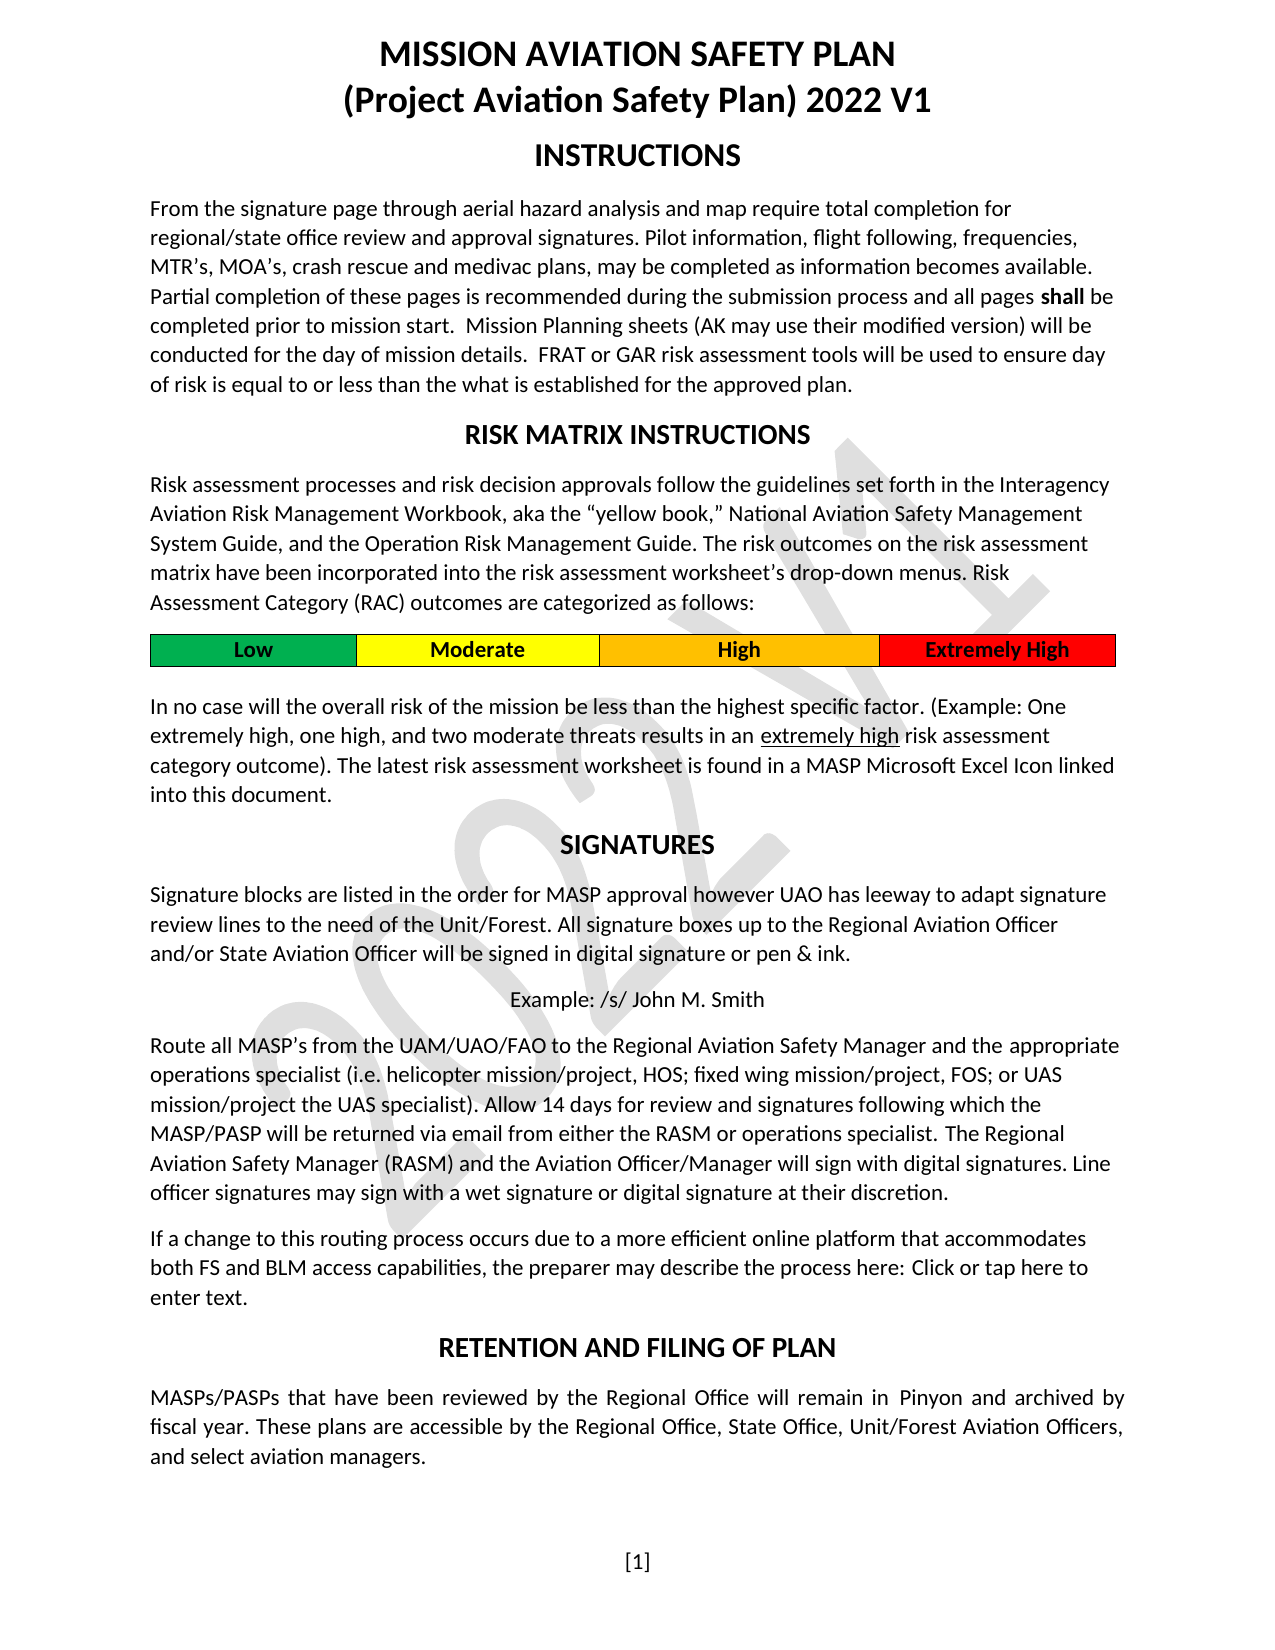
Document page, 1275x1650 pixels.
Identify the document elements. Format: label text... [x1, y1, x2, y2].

text If a change to this routing process occurs due to a more efficient online platform that accommodates both FS and BLM access capabilities, the preparer may describe the process here: [150, 1224, 1125, 1311]
table_header Moderate [357, 635, 599, 666]
text MASPs/PASPs that have been reviewed by the Regional Office will remain in Pinyon and archived by fiscal year. These plans are accessible by the Regional Office, State Office, Unit/Forest Aviation Officers, and select aviation managers. [150, 1383, 1125, 1470]
text Signature blocks are listed in the order for MASP approval however UAO has leeway to adapt signature review lines to the need of the Unit/Forest. All signature boxes up to the Regional Aviation Officer and/or State Aviation Officer will be signed in digital signature or pen & ink. [150, 880, 1125, 967]
text RETENTION AND FILING OF PLAN [150, 1329, 1125, 1364]
table_header High [600, 635, 879, 666]
text RISK MATRIX INSTRUCTIONS [150, 416, 1125, 452]
text From the signature page through aerial hazard analysis and map require total completion for regional/state office review and approval signatures. Pilot information, flight following, frequencies, MTR’s, MOA’s, crash rescue and medivac plans, may be completed as information becomes available. Partial completion of these pages is recommended during the submission process and all pages shall be completed prior to mission start. Mission Planning sheets (AK may use their modified version) will be conducted for the day of mission details. FRAT or GAR risk assessment tools will be used to ensure day of risk is equal to or less than the what is established for the approved plan. [150, 194, 1125, 398]
text Example: /s/ John M. Smith [150, 985, 1125, 1013]
text SIGNATURES [150, 826, 1125, 862]
text Risk assessment processes and risk decision approvals follow the guidelines set forth in the Interagency Aviation Risk Management Workbook, aka the “yellow book,” National Aviation Safety Management System Guide, and the Operation Risk Management Guide. The risk outcomes on the risk assessment matrix have been incorporated into the risk assessment worksheet’s drop-down menus. Risk Assessment Category (RAC) outcomes are categorized as follows: [150, 470, 1125, 616]
table_header Extremely High [880, 635, 1115, 666]
table_header Low [151, 635, 356, 666]
text In no case will the overall risk of the mission be less than the highest specific factor. (Example: One extremely high, one high, and two moderate threats results in an extremely high risk assessment category outcome). The latest risk assessment worksheet is found in a MASP Microsoft Excel Icon linked into this document. [150, 692, 1125, 808]
text Route all MASP’s from the UAM/UAO/FAO to the Regional Aviation Safety Manager and the appropriate operations specialist (i.e. helicopter mission/project, HOS; fixed wing mission/project, FOS; or UAS mission/project the UAS specialist). Allow 14 days for review and signatures following which the MASP/PASP will be returned via email from either the RASM or operations specialist. The Regional Aviation Safety Manager (RASM) and the Aviation Officer/Manager will sign with digital signatures. Line officer signatures may sign with a wet signature or digital signature at their discretion. [150, 1031, 1125, 1206]
text INSTRUCTIONS [150, 134, 1125, 175]
